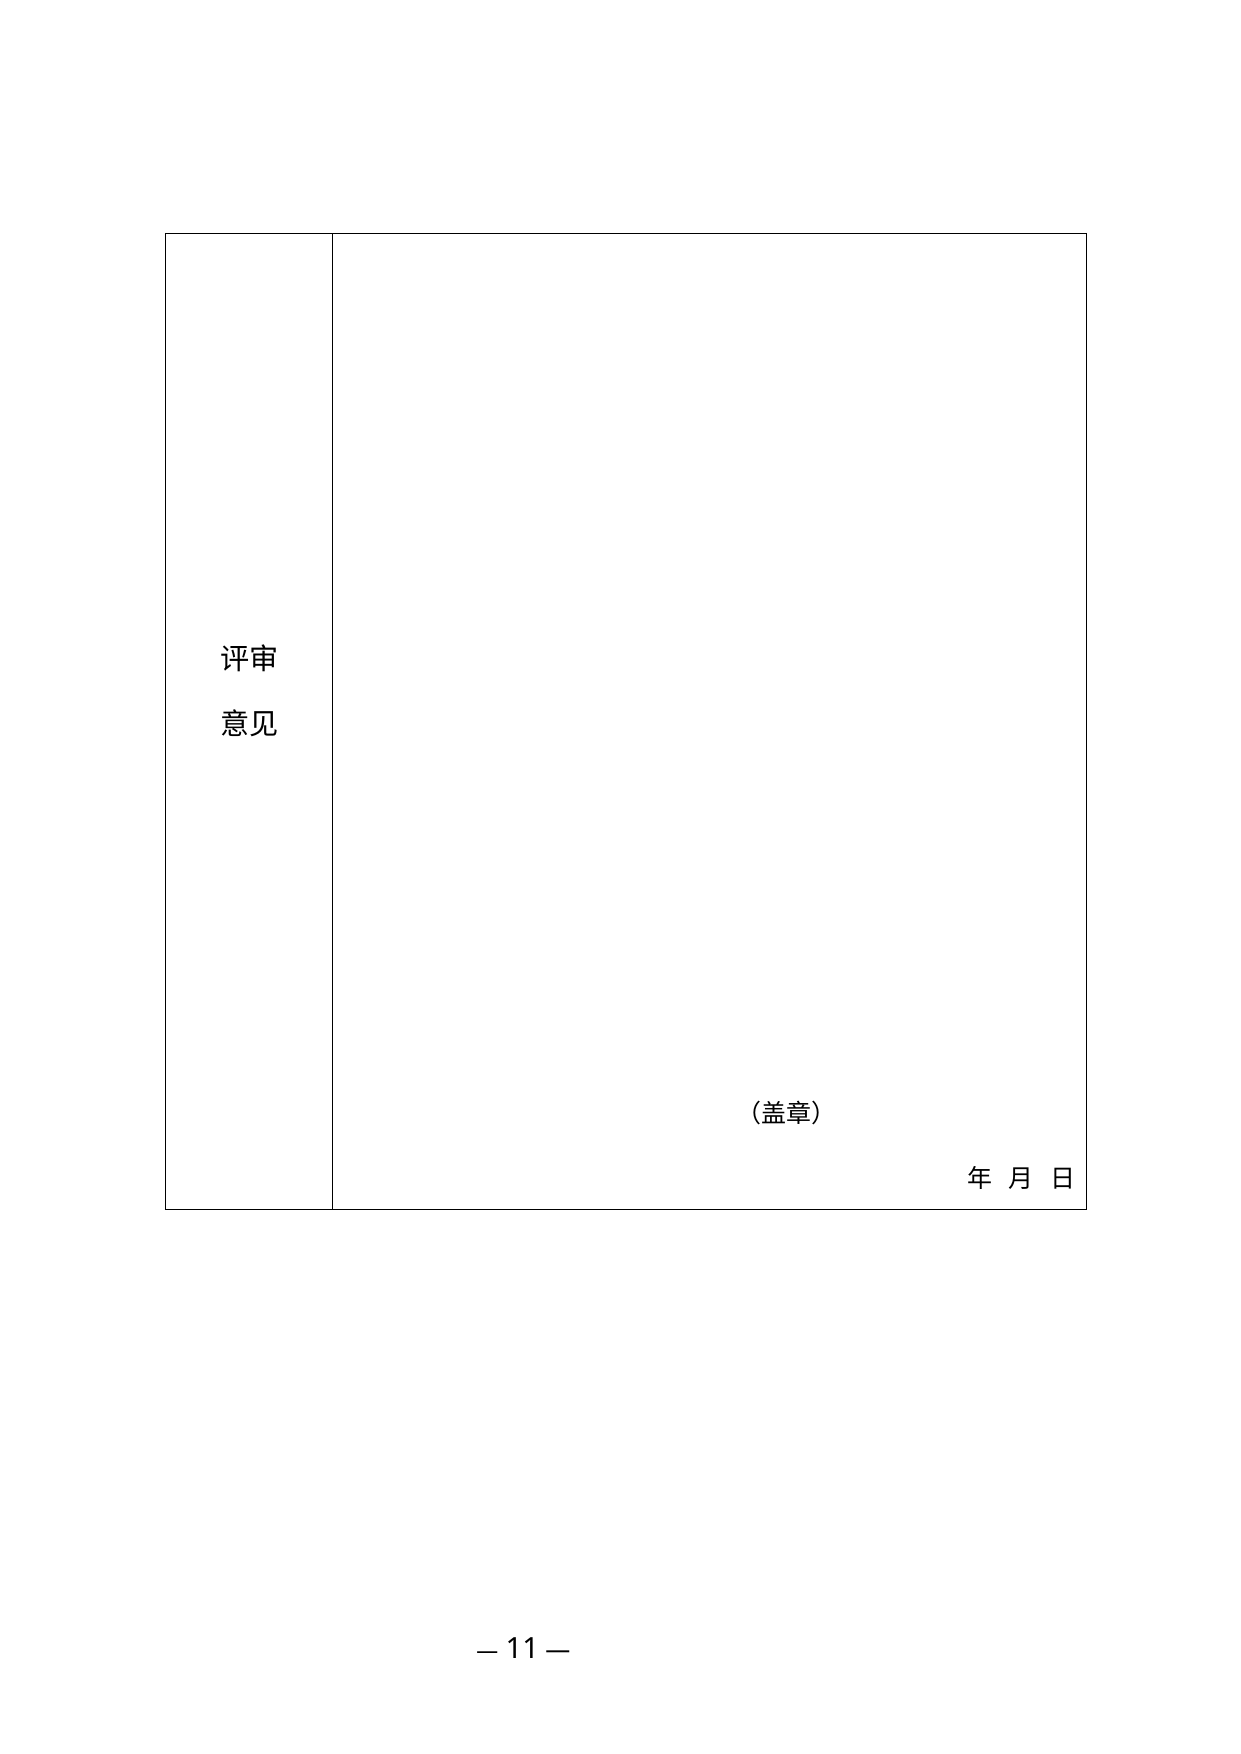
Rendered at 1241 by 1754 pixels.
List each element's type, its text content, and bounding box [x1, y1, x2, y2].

table_cell 评审 意见 [166, 234, 332, 1209]
table_cell （盖章） 年 月 日 [333, 234, 1086, 1209]
